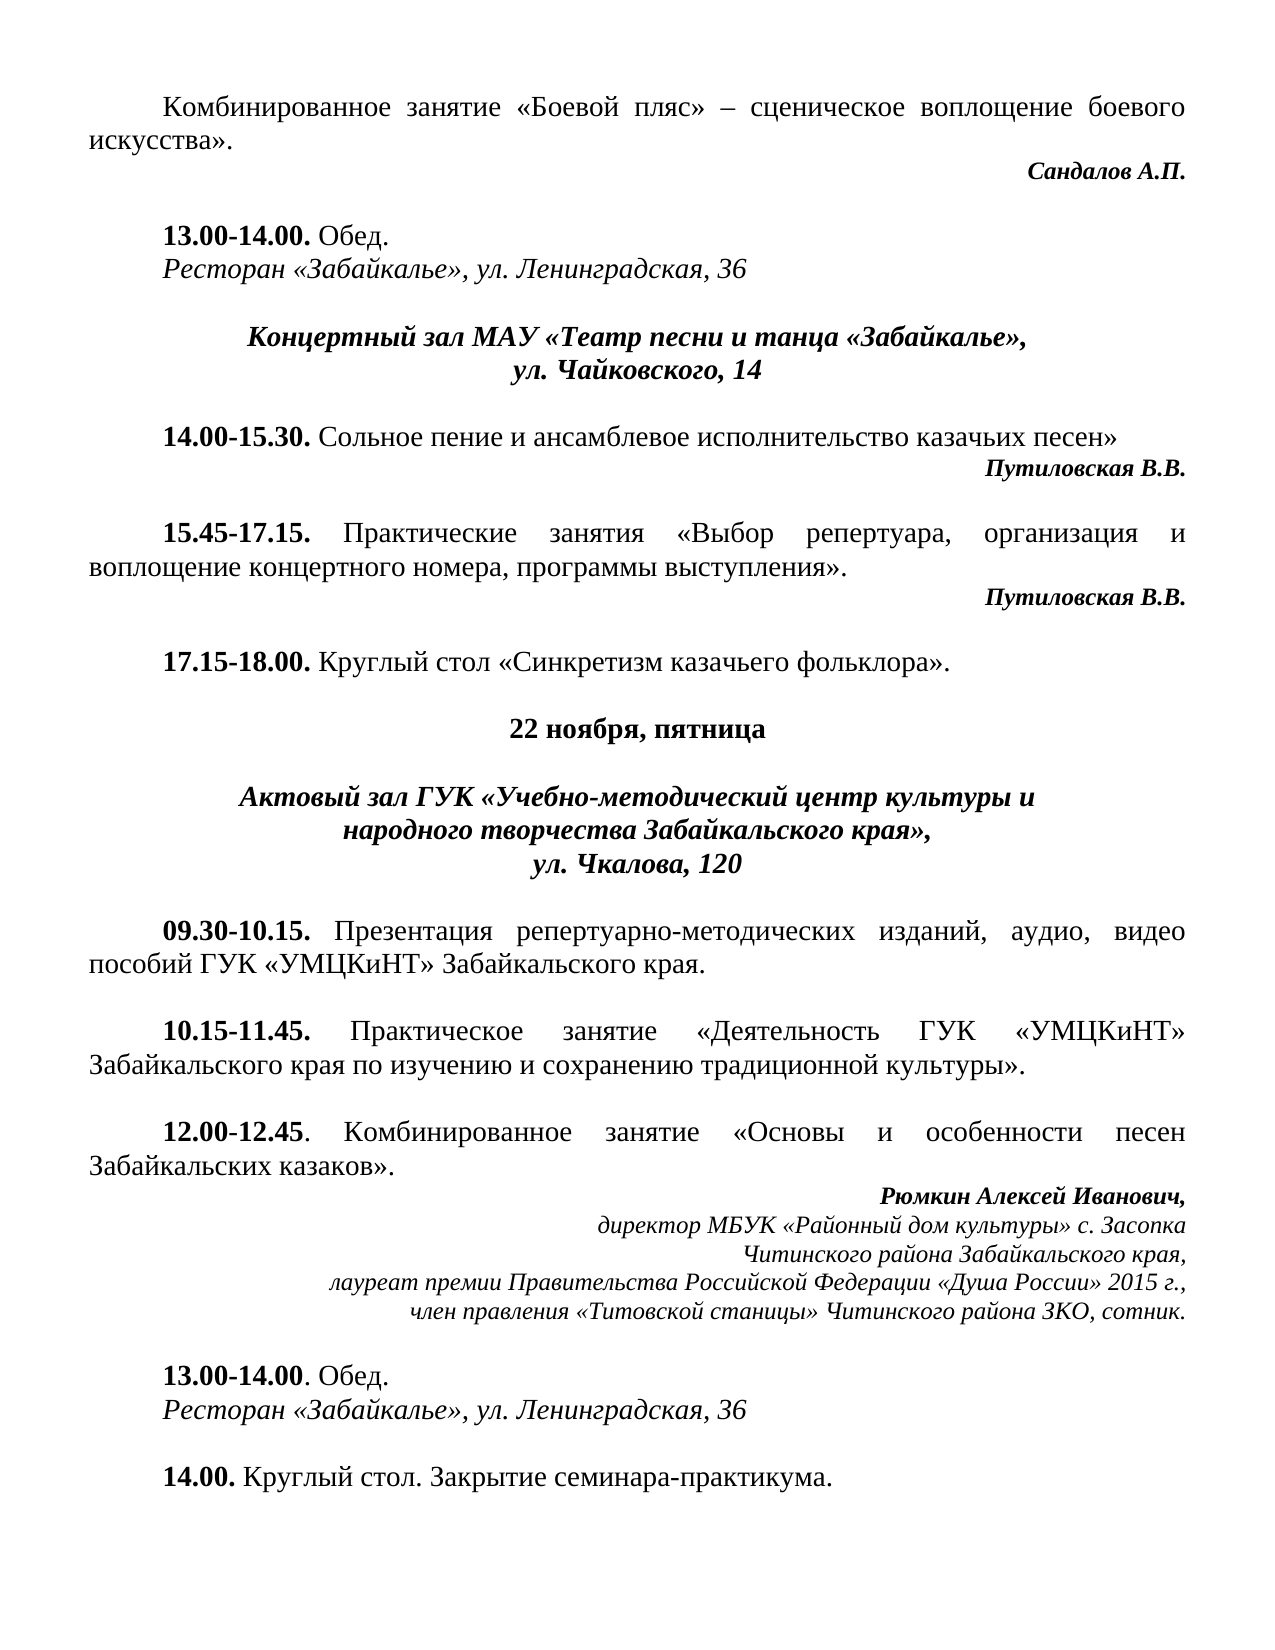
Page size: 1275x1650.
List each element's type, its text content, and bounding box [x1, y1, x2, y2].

text ул. Чкалова, 120 [89, 846, 1186, 879]
text народного творчества Забайкальского края», [89, 812, 1186, 846]
text 15.45-17.15. Практические занятия «Выбор репертуара, организация и воплощение концертного номера, программы выступления». [89, 515, 1186, 582]
text 12.00-12.45. Комбинированное занятие «Основы и особенности песен Забайкальских казаков». [89, 1114, 1186, 1181]
text Сандалов А.П. [89, 156, 1186, 184]
text Путиловская В.В. [89, 582, 1186, 611]
text 09.30-10.15. Презентация репертуарно-методических изданий, аудио, видео пособий ГУК «УМЦКиНТ» Забайкальского края. [89, 913, 1186, 980]
text 22 ноября, пятница [89, 712, 1186, 745]
text Комбинированное занятие «Боевой пляс» – сценическое воплощение боевого искусства». [89, 89, 1186, 156]
text Рюмкин Алексей Иванович, [89, 1181, 1186, 1210]
text Путиловская В.В. [89, 453, 1186, 482]
text 14.00. Круглый стол. Закрытие семинара-практикума. [89, 1459, 1186, 1493]
text ул. Чайковского, 14 [89, 352, 1186, 386]
text Ресторан «Забайкалье», ул. Ленинградская, 36 [89, 1392, 1186, 1426]
text 17.15-18.00. Круглый стол «Синкретизм казачьего фольклора». [89, 644, 1186, 678]
text 13.00-14.00. Обед. [89, 1358, 1186, 1392]
text 13.00-14.00. Обед. [89, 218, 1186, 252]
text лауреат премии Правительства Российской Федерации «Душа России» 2015 г., [89, 1267, 1186, 1296]
text директор МБУК «Районный дом культуры» с. Засопка [89, 1210, 1186, 1239]
text Читинского района Забайкальского края, [89, 1239, 1186, 1267]
text 10.15-11.45. Практическое занятие «Деятельность ГУК «УМЦКиНТ» Забайкальского края по изучению и сохранению традиционной культуры». [89, 1013, 1186, 1081]
text 14.00-15.30. Сольное пение и ансамблевое исполнительство казачьих песен» [89, 419, 1186, 453]
text член правления «Титовской станицы» Читинского района ЗКО, сотник. [89, 1296, 1186, 1325]
text Актовый зал ГУК «Учебно-методический центр культуры и [89, 779, 1186, 812]
text Концертный зал МАУ «Театр песни и танца «Забайкалье», [89, 319, 1186, 352]
text Ресторан «Забайкалье», ул. Ленинградская, 36 [89, 252, 1186, 285]
